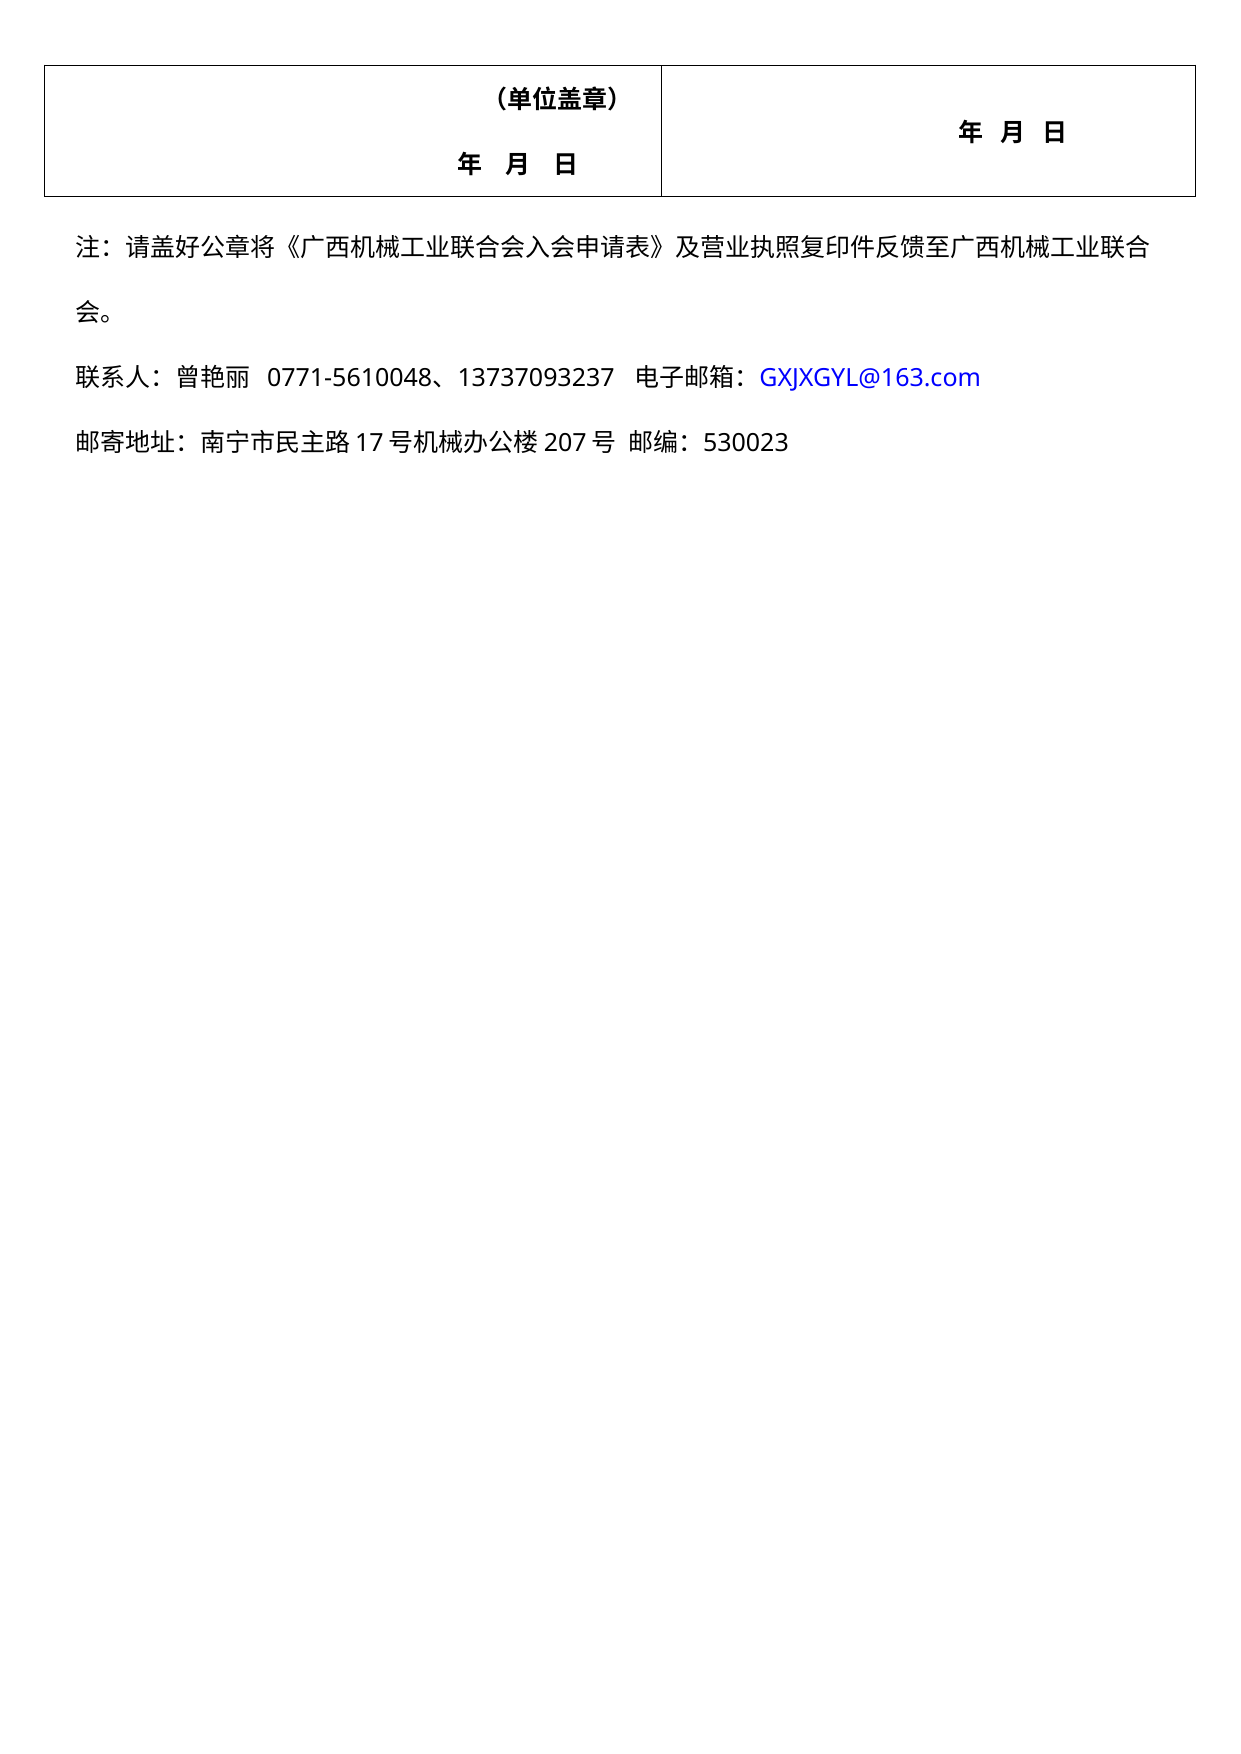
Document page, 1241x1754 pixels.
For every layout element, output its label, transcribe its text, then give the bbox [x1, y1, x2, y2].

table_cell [662, 66, 1195, 196]
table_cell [45, 66, 661, 196]
text 注：请盖好公章将《广西机械工业联合会入会申请表》及营业执照复印件反馈至广西机械工业联合会。 [75, 213, 1165, 343]
text 邮寄地址：南宁市民主路17号机械办公楼207号 邮编：530023 [75, 408, 1165, 473]
text 联系人：曾艳丽 0771-5610048、13737093237 电子邮箱：GXJXGYL@163.com [75, 343, 1165, 408]
